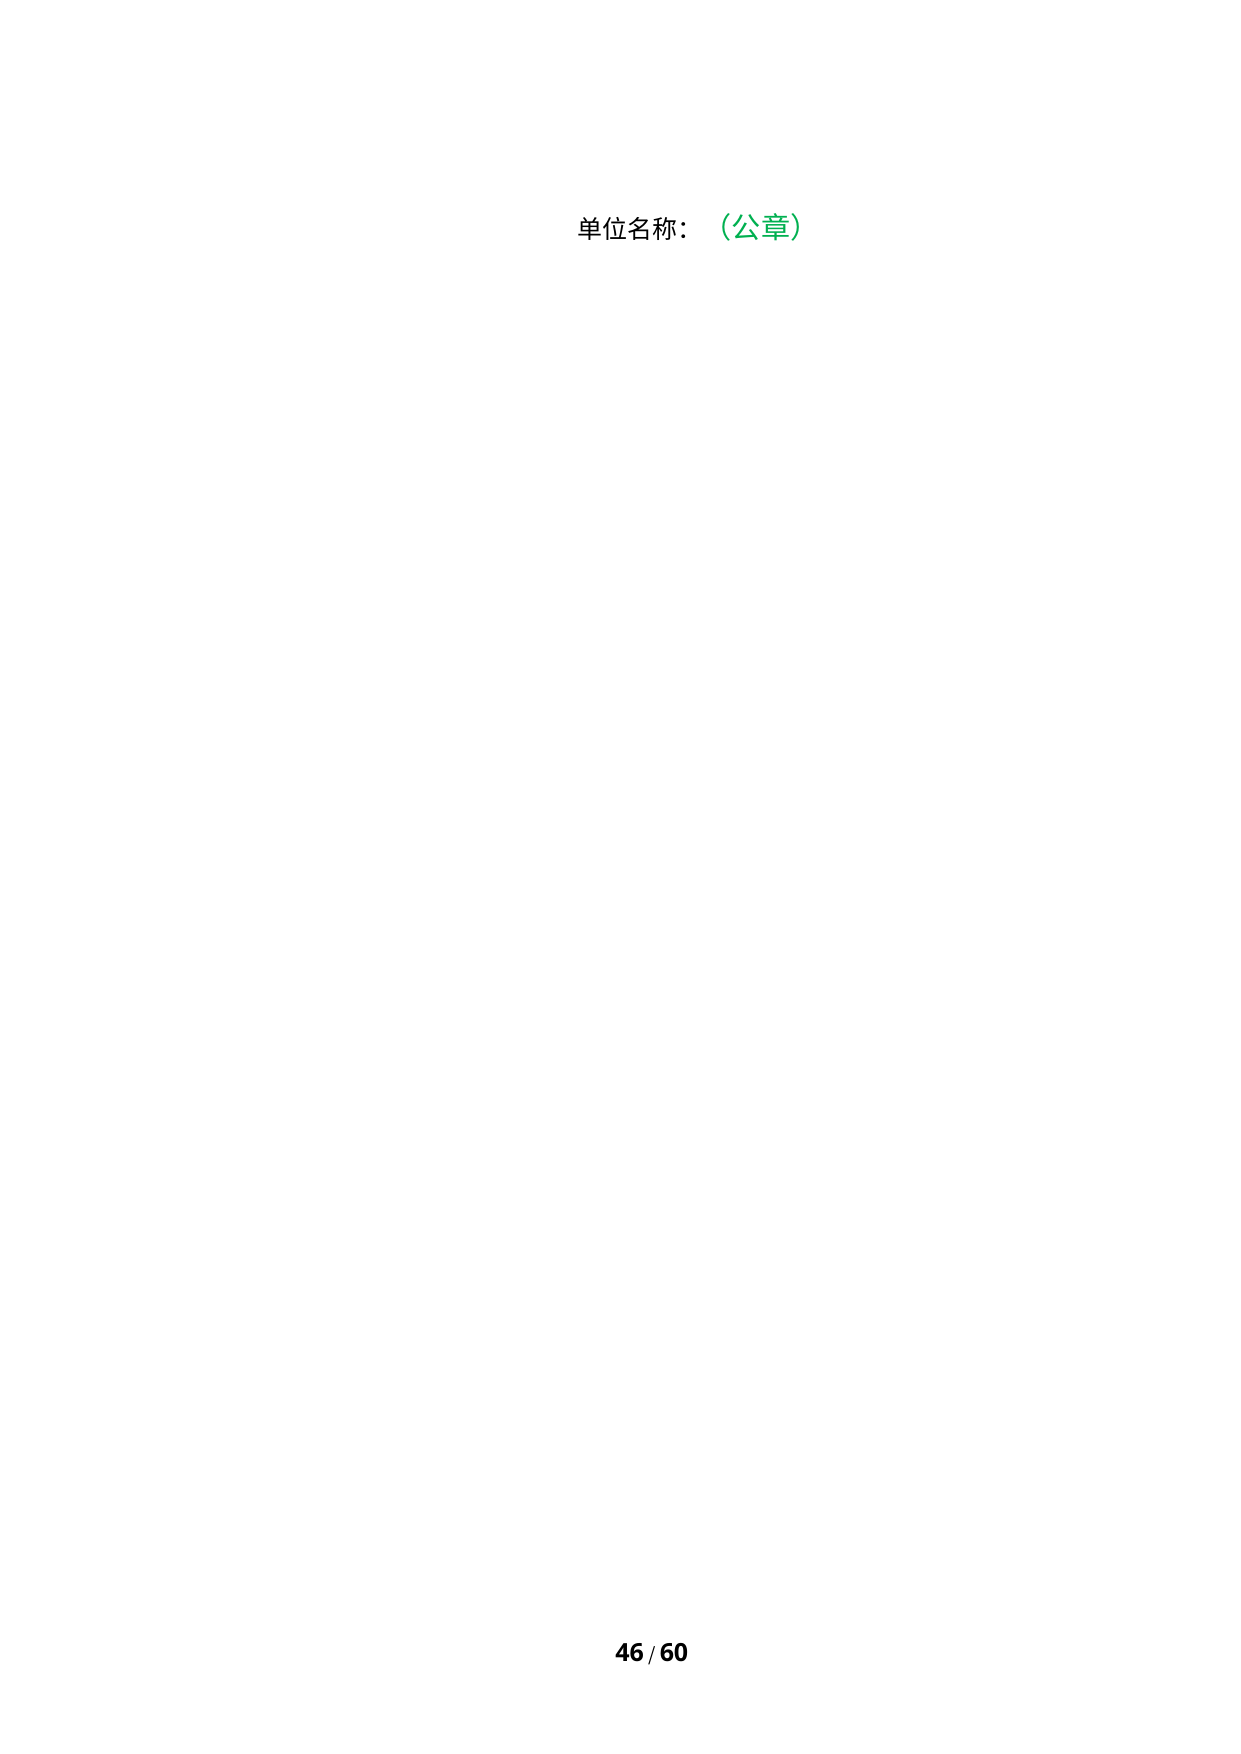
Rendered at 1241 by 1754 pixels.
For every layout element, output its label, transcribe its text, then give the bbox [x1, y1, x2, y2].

text 单位名称：（公章） [148, 194, 1152, 259]
